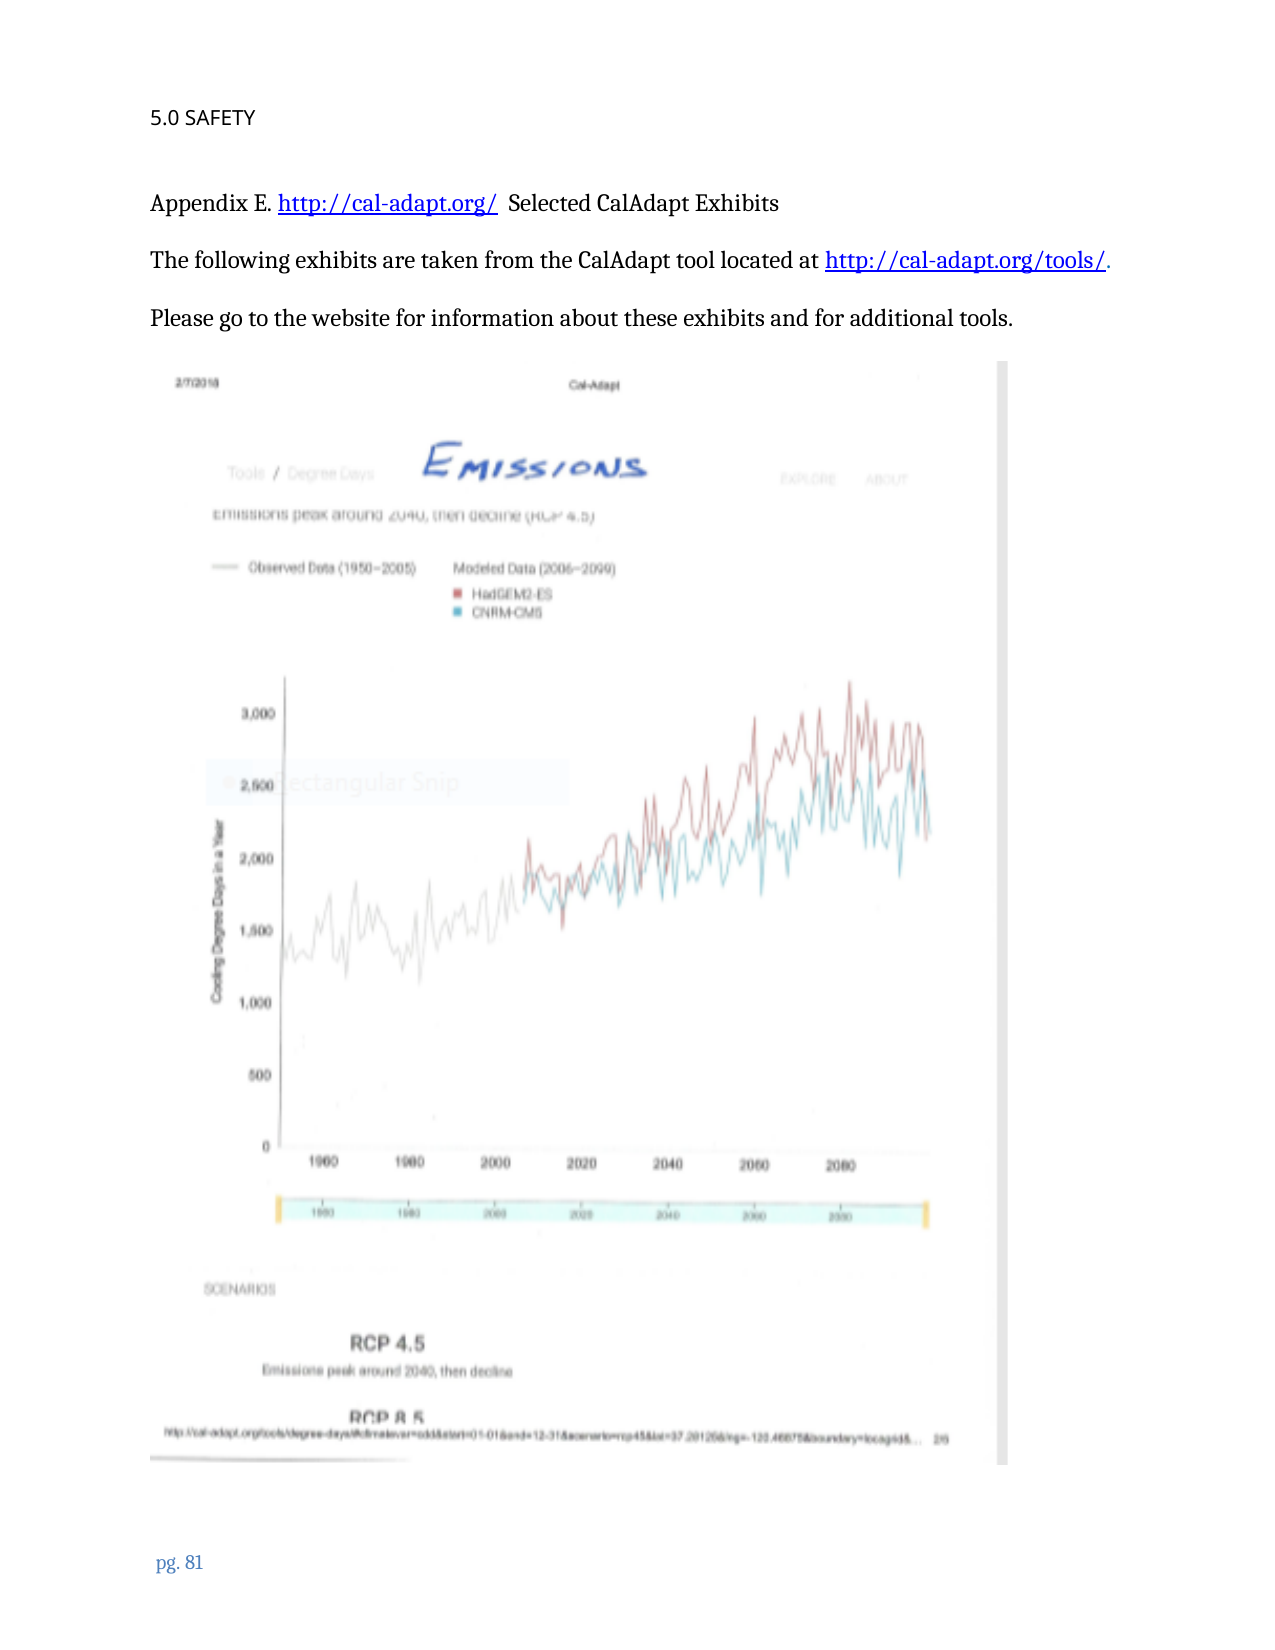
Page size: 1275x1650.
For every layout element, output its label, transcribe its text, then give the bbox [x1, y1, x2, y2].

picture [150, 361, 1008, 1465]
text The following exhibits are taken from the CalAdapt tool located at http://cal-adapt.org/tools/. Please go to the website for information about these exhibits and for additional tools. [150, 246, 1125, 332]
text Appendix E. http://cal-adapt.org/ Selected CalAdapt Exhibits [150, 189, 1125, 217]
